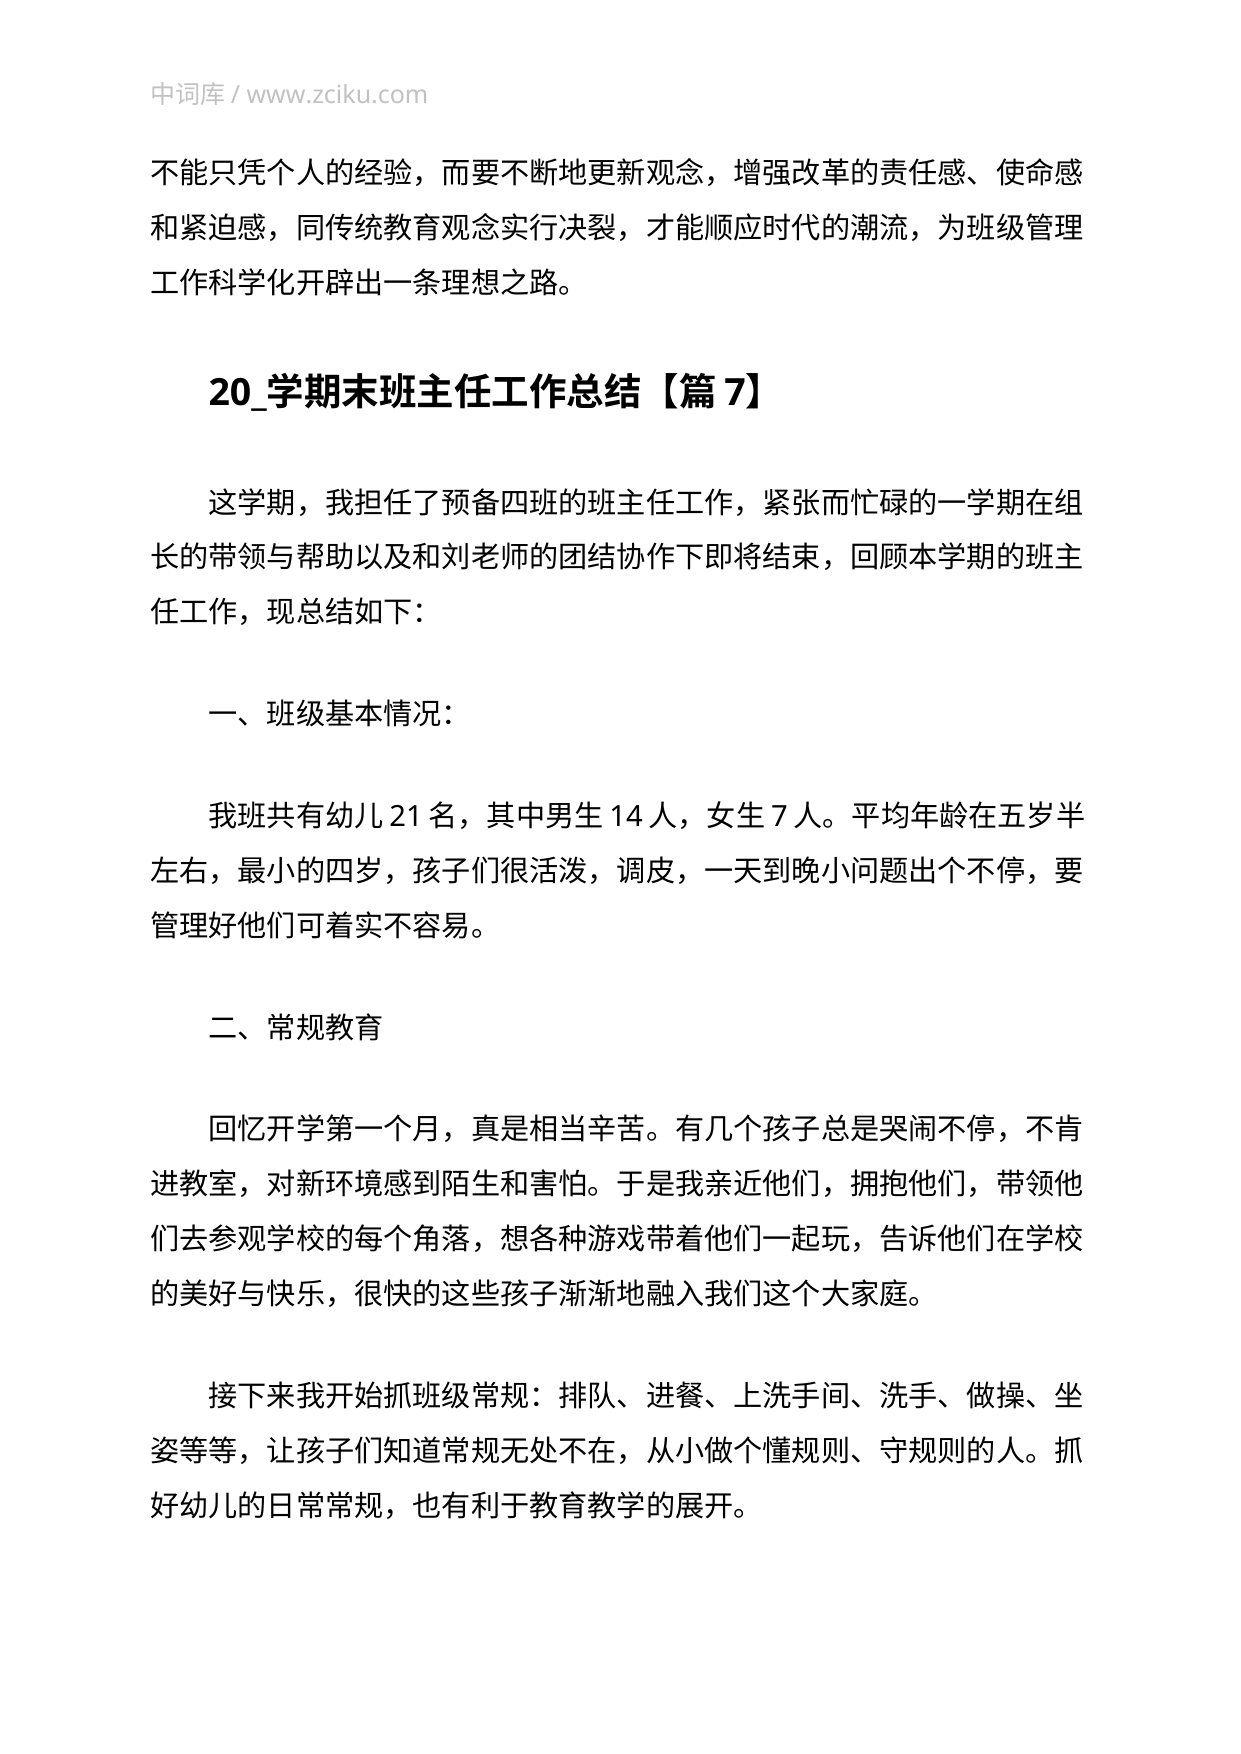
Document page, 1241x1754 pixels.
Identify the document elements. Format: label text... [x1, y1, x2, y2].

text 这学期，我担任了预备四班的班主任工作，紧张而忙碌的一学期在组长的带领与帮助以及和刘老师的团结协作下即将结束，回顾本学期的班主任工作，现总结如下： [150, 479, 1090, 631]
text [150, 150, 1090, 302]
text 一、班级基本情况： [150, 691, 1090, 733]
text 20_学期末班主任工作总结【篇7】 [150, 362, 1090, 416]
text 二、常规教育 [150, 1004, 1090, 1046]
text 回忆开学第一个月，真是相当辛苦。有几个孩子总是哭闹不停，不肯进教室，对新环境感到陌生和害怕。于是我亲近他们，拥抱他们，带领他们去参观学校的每个角落，想各种游戏带着他们一起玩，告诉他们在学校的美好与快乐，很快的这些孩子渐渐地融入我们这个大家庭。 [150, 1106, 1090, 1313]
text 接下来我开始抓班级常规：排队、进餐、上洗手间、洗手、做操、坐姿等等，让孩子们知道常规无处不在，从小做个懂规则、守规则的人。抓好幼儿的日常常规，也有利于教育教学的展开。 [150, 1372, 1090, 1524]
text 我班共有幼儿21名，其中男生14人，女生7人。平均年龄在五岁半左右，最小的四岁，孩子们很活泼，调皮，一天到晚小问题出个不停，要管理好他们可着实不容易。 [150, 792, 1090, 945]
